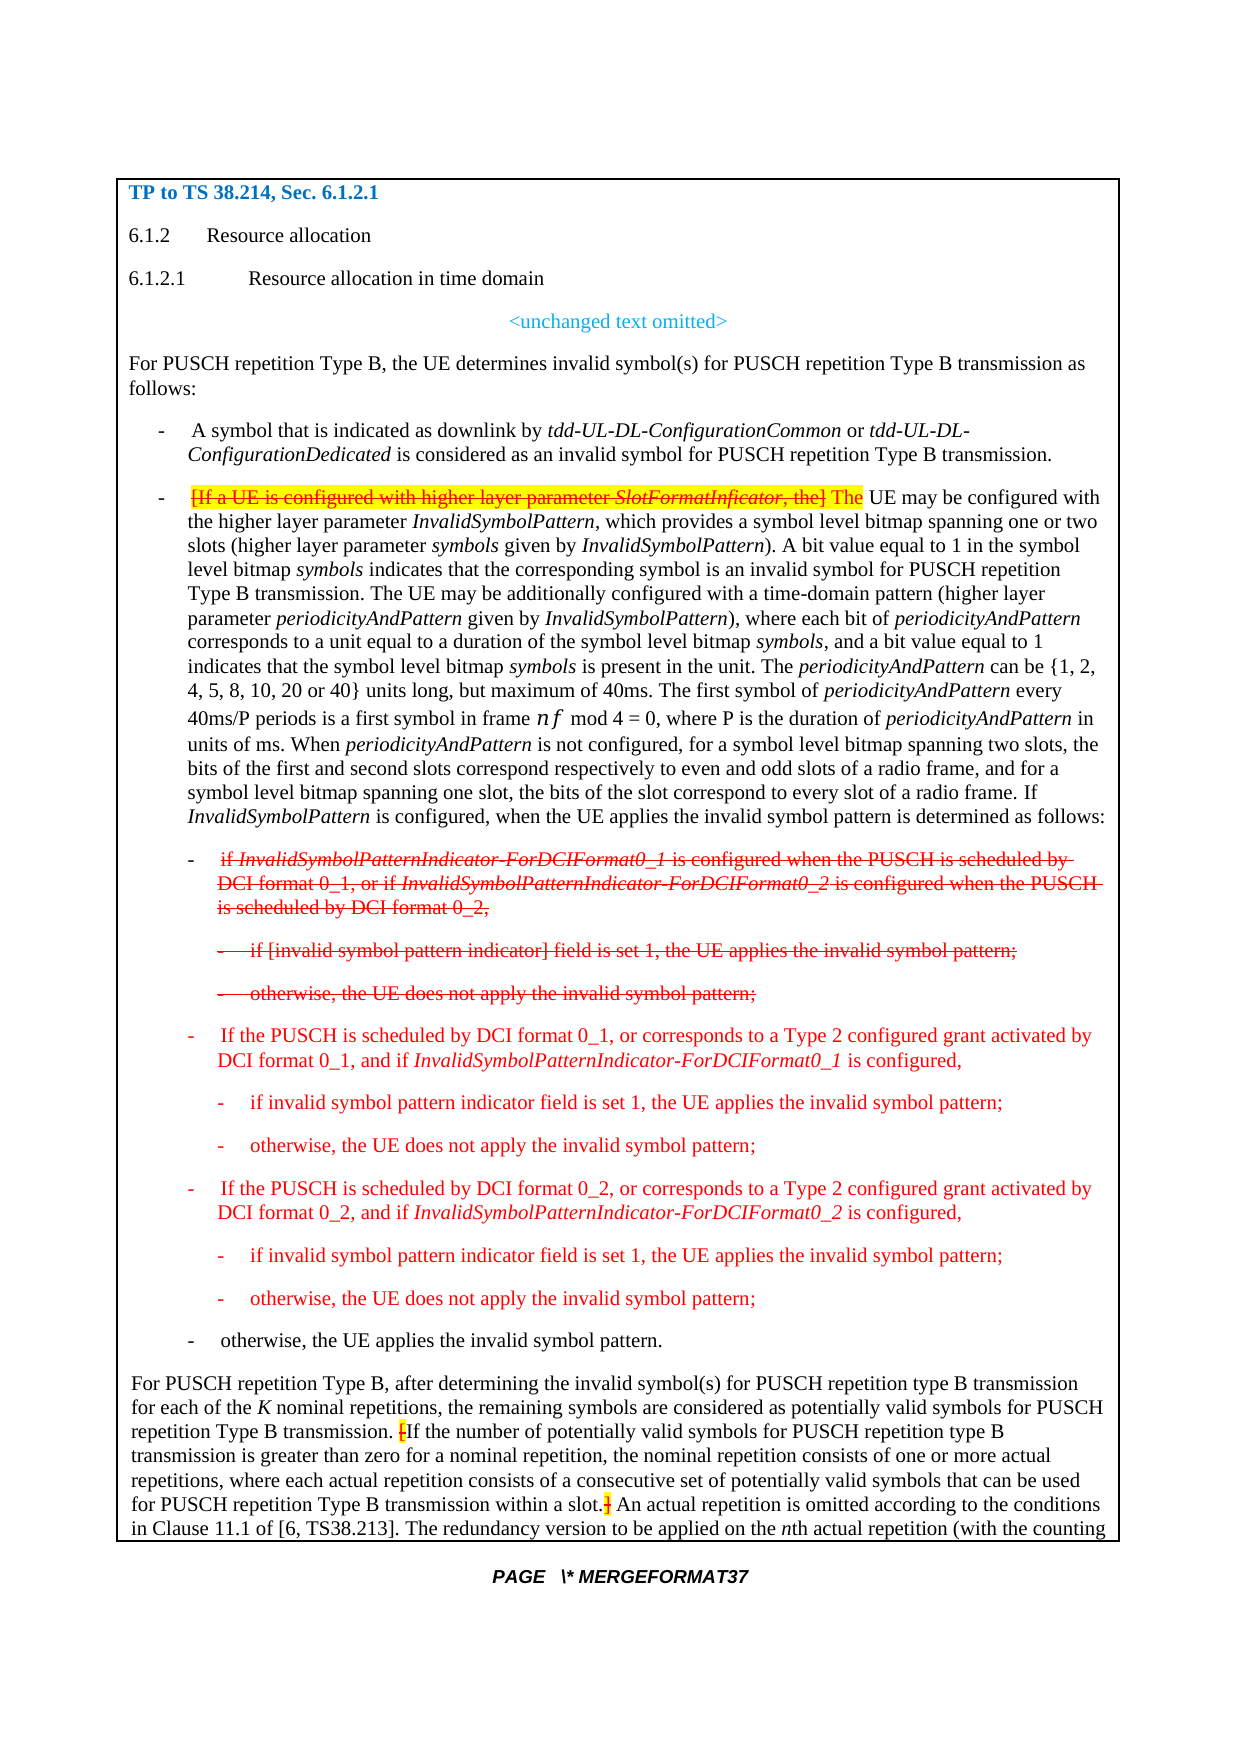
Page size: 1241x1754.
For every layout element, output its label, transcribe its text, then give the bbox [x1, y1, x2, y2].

picture [551, 314, 557, 326]
picture [662, 318, 669, 326]
picture [716, 316, 725, 326]
picture [509, 316, 519, 326]
